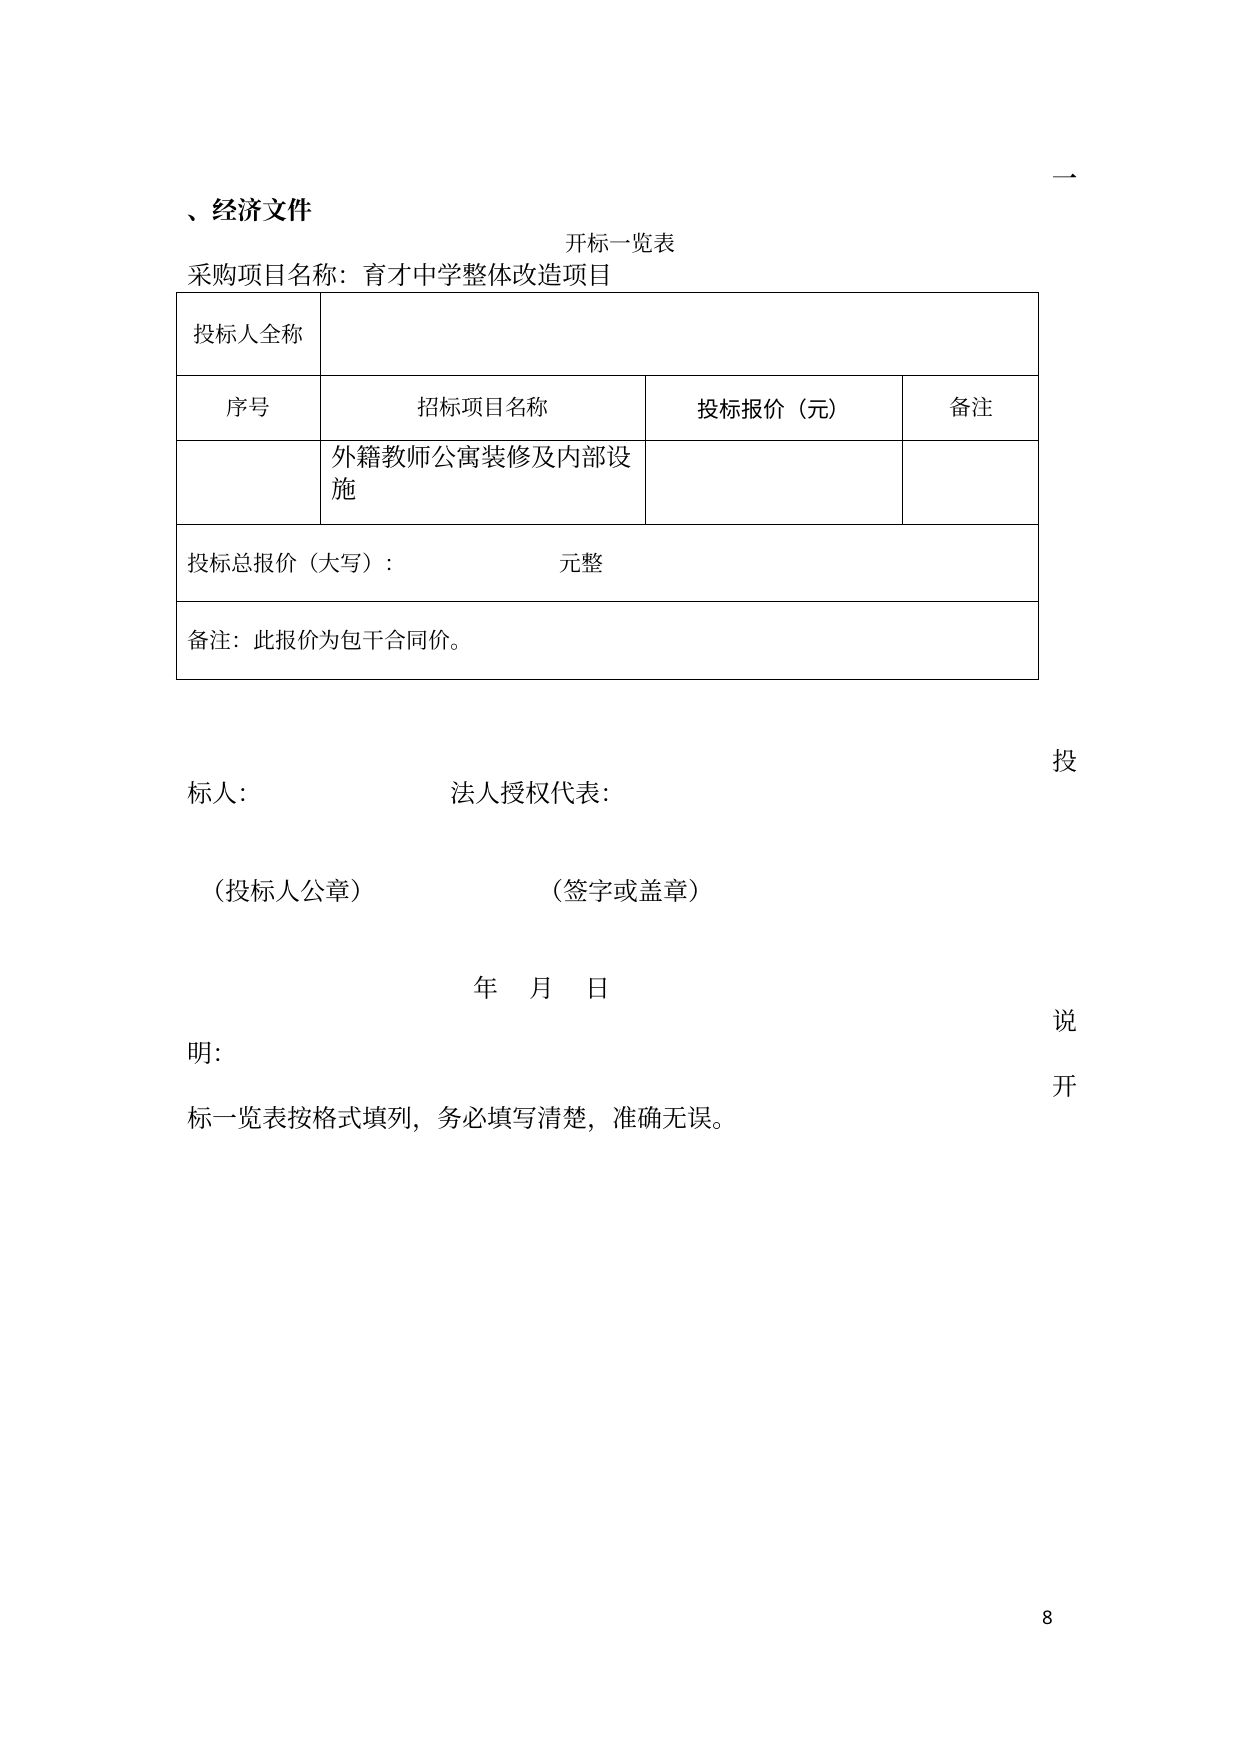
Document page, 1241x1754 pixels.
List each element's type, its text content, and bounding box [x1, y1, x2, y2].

table_cell 备注 [903, 376, 1038, 440]
table_cell 备注：此报价为包干合同价。 [177, 602, 1038, 679]
table_cell 招标项目名称 [321, 376, 645, 440]
text 一、经济文件 [187, 162, 1053, 227]
text 采购项目名称：育才中学整体改造项目 [187, 259, 1053, 292]
table_cell 外籍教师公寓装修及内部设施 [321, 441, 645, 524]
table_cell 序号 [177, 376, 320, 440]
text 投标人： 法人授权代表： [187, 745, 1053, 810]
text （投标人公章） （签字或盖章） [187, 875, 1053, 908]
text 开标一览表按格式填列，务必填写清楚，准确无误。 [187, 1070, 1053, 1135]
table_header 投标人全称 [177, 293, 320, 375]
table_cell [177, 441, 320, 524]
text 年 月 日 [187, 973, 1053, 1005]
text 开标一览表 [187, 227, 1053, 259]
table_cell [903, 441, 1038, 524]
table_cell [646, 441, 902, 524]
table_header [321, 293, 1038, 375]
text 说明： [187, 1005, 1053, 1070]
table_cell 投标报价（元） [646, 376, 902, 440]
table_cell 投标总报价（大写）： 元整 [177, 525, 1038, 601]
